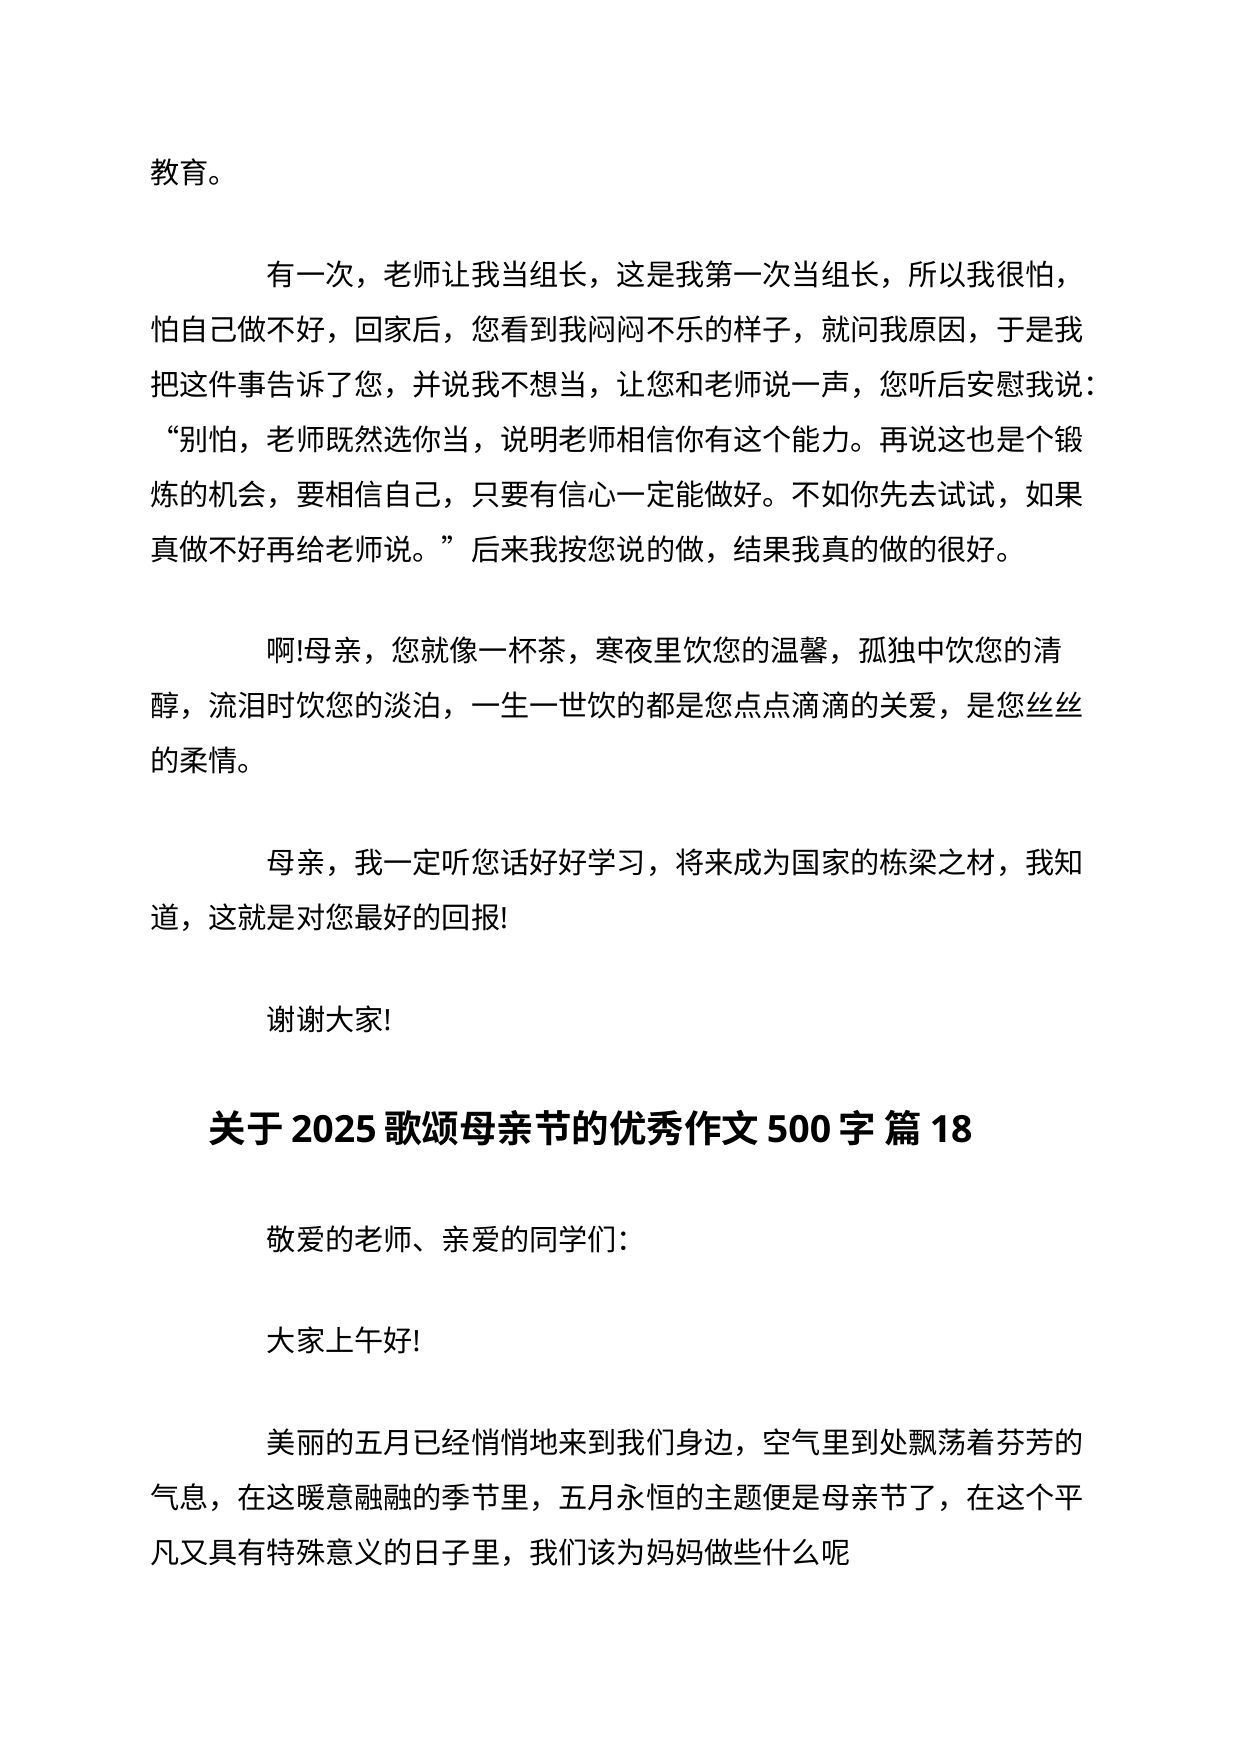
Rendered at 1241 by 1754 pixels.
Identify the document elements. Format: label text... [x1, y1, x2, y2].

text 关于2025歌颂母亲节的优秀作文500字 篇18 [150, 1098, 1090, 1153]
text 母亲，我一定听您话好好学习，将来成为国家的栋梁之材，我知道，这就是对您最好的回报! [150, 840, 1090, 937]
text 敬爱的老师、亲爱的同学们： [150, 1216, 1090, 1258]
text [150, 150, 1090, 192]
text 谢谢大家! [150, 997, 1090, 1039]
text 有一次，老师让我当组长，这是我第一次当组长，所以我很怕，怕自己做不好，回家后，您看到我闷闷不乐的样子，就问我原因，于是我把这件事告诉了您，并说我不想当，让您和老师说一声，您听后安慰我说：“别怕，老师既然选你当，说明老师相信你有这个能力。再说这也是个锻炼的机会，要相信自己，只要有信心一定能做好。不如你先去试试，如果真做不好再给老师说。”后来我按您说的做，结果我真的做的很好。 [150, 252, 1090, 568]
text 啊!母亲，您就像一杯茶，寒夜里饮您的温馨，孤独中饮您的清醇，流泪时饮您的淡泊，一生一世饮的都是您点点滴滴的关爱，是您丝丝的柔情。 [150, 628, 1090, 780]
text 美丽的五月已经悄悄地来到我们身边，空气里到处飘荡着芬芳的气息，在这暖意融融的季节里，五月永恒的主题便是母亲节了，在这个平凡又具有特殊意义的日子里，我们该为妈妈做些什么呢 [150, 1420, 1090, 1572]
text 大家上午好! [150, 1318, 1090, 1360]
